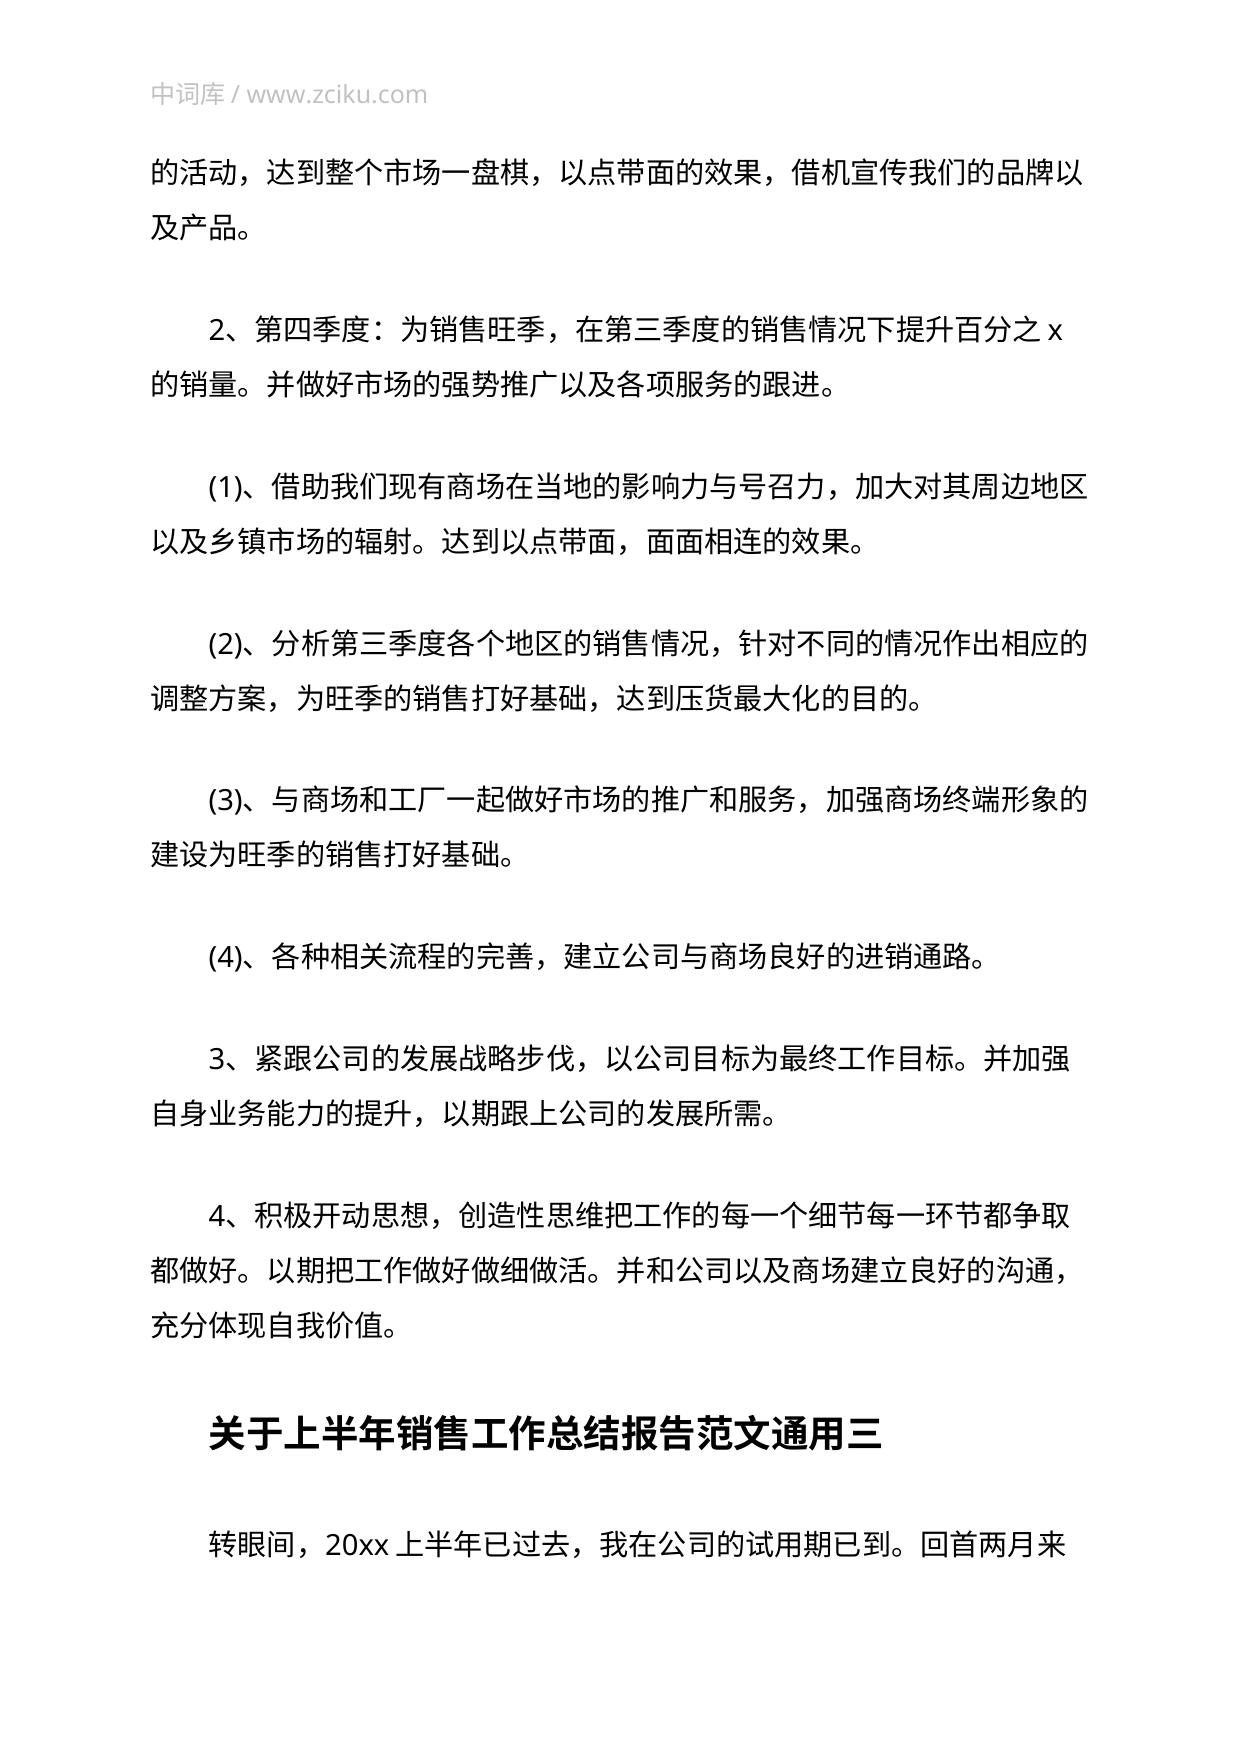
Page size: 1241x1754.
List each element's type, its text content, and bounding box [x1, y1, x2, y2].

text 3、紧跟公司的发展战略步伐，以公司目标为最终工作目标。并加强自身业务能力的提升，以期跟上公司的发展所需。 [150, 1036, 1090, 1133]
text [150, 150, 1090, 247]
text 2、第四季度：为销售旺季，在第三季度的销售情况下提升百分之x的销量。并做好市场的强势推广以及各项服务的跟进。 [150, 307, 1090, 404]
text (2)、分析第三季度各个地区的销售情况，针对不同的情况作出相应的调整方案，为旺季的销售打好基础，达到压货最大化的目的。 [150, 620, 1090, 717]
text (3)、与商场和工厂一起做好市场的推广和服务，加强商场终端形象的建设为旺季的销售打好基础。 [150, 777, 1090, 874]
text 4、积极开动思想，创造性思维把工作的每一个细节每一环节都争取都做好。以期把工作做好做细做活。并和公司以及商场建立良好的沟通，充分体现自我价值。 [150, 1192, 1090, 1345]
text 关于上半年销售工作总结报告范文通用三 [150, 1404, 1090, 1458]
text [150, 1522, 1090, 1564]
text (4)、各种相关流程的完善，建立公司与商场良好的进销通路。 [150, 934, 1090, 976]
text (1)、借助我们现有商场在当地的影响力与号召力，加大对其周边地区以及乡镇市场的辐射。达到以点带面，面面相连的效果。 [150, 463, 1090, 561]
